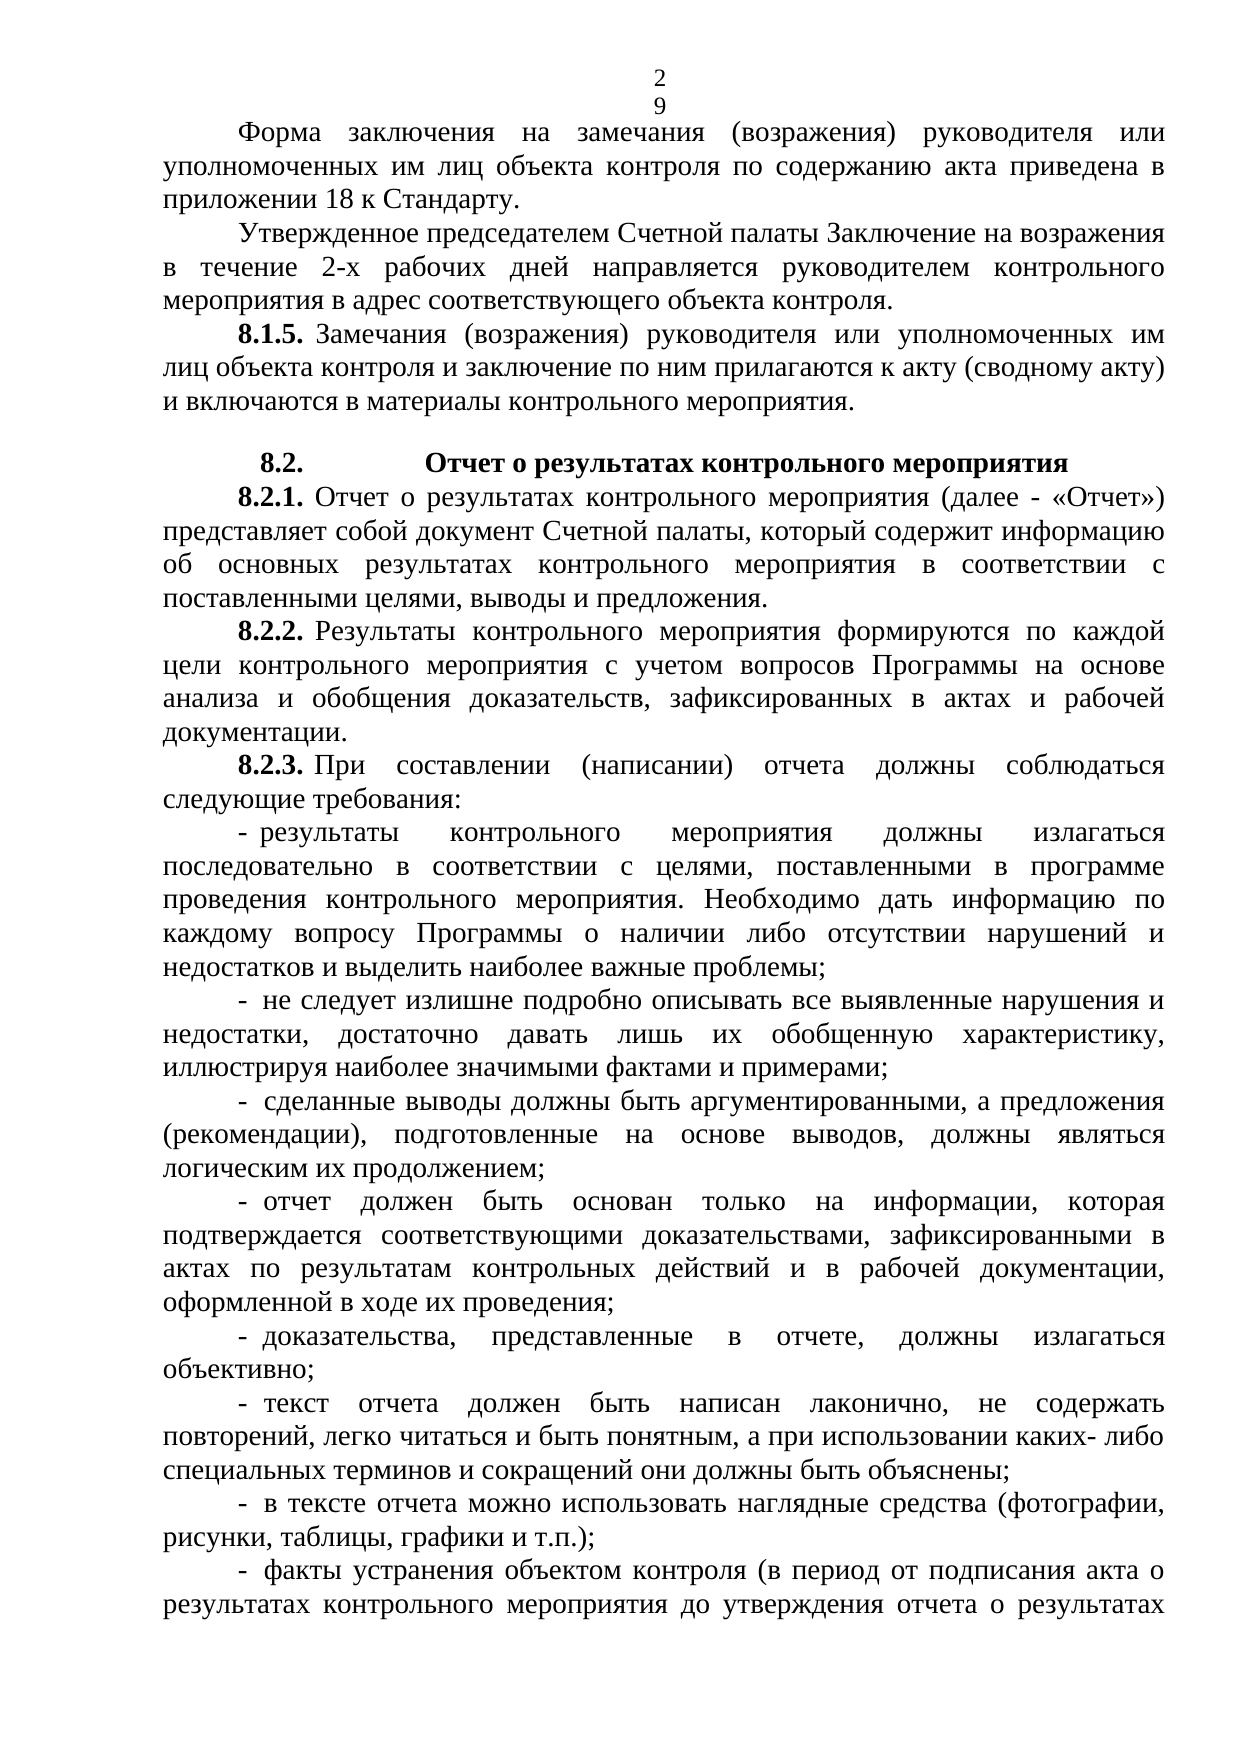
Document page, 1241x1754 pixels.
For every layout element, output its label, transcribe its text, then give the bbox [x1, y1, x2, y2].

list Отчет о результатах контрольного мероприятия [163, 446, 1166, 479]
list отчет должен быть основан только на информации, которая подтверждается соответствующими доказательствами, зафиксированными в актах по результатам контрольных действий и в рабочей документации, оформленной в ходе их проведения; [163, 1183, 1166, 1318]
list сделанные выводы должны быть аргументированными, а предложения (рекомендации), подготовленные на основе выводов, должны являться логическим их продолжением; [163, 1083, 1166, 1183]
list Результаты контрольного мероприятия формируются по каждой цели контрольного мероприятия с учетом вопросов Программы на основе анализа и обобщения доказательств, зафиксированных в актах и рабочей документации. [163, 613, 1166, 747]
text Утвержденное председателем Счетной палаты Заключение на возражения в течение 2-х рабочих дней направляется руководителем контрольного мероприятия в адрес соответствующего объекта контроля. [163, 215, 1166, 316]
list в тексте отчета можно использовать наглядные средства (фотографии, рисунки, таблицы, графики и т.п.); [163, 1485, 1166, 1552]
list текст отчета должен быть написан лаконично, не содержать повторений, легко читаться и быть понятным, а при использовании каких- либо специальных терминов и сокращений они должны быть объяснены; [163, 1385, 1166, 1485]
list доказательства, представленные в отчете, должны излагаться объективно; [163, 1318, 1166, 1385]
list результаты контрольного мероприятия должны излагаться последовательно в соответствии с целями, поставленными в программе проведения контрольного мероприятия. Необходимо дать информацию по каждому вопросу Программы о наличии либо отсутствии нарушений и недостатков и выделить наиболее важные проблемы; [163, 814, 1166, 982]
list При составлении (написании) отчета должны соблюдаться следующие требования: [163, 747, 1166, 814]
list Замечания (возражения) руководителя или уполномоченных им лиц объекта контроля и заключение по ним прилагаются к акту (сводному акту) и включаются в материалы контрольного мероприятия. [163, 316, 1166, 416]
list Отчет о результатах контрольного мероприятия (далее - «Отчет») представляет собой документ Счетной палаты, который содержит информацию об основных результатах контрольного мероприятия в соответствии с поставленными целями, выводы и предложения. [163, 479, 1166, 613]
list не следует излишне подробно описывать все выявленные нарушения и недостатки, достаточно давать лишь их обобщенную характеристику, иллюстрируя наиболее значимыми фактами и примерами; [163, 982, 1166, 1083]
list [163, 1552, 1166, 1619]
text Форма заключения на замечания (возражения) руководителя или уполномоченных им лиц объекта контроля по содержанию акта приведена в приложении 18 к Стандарту. [163, 114, 1166, 215]
